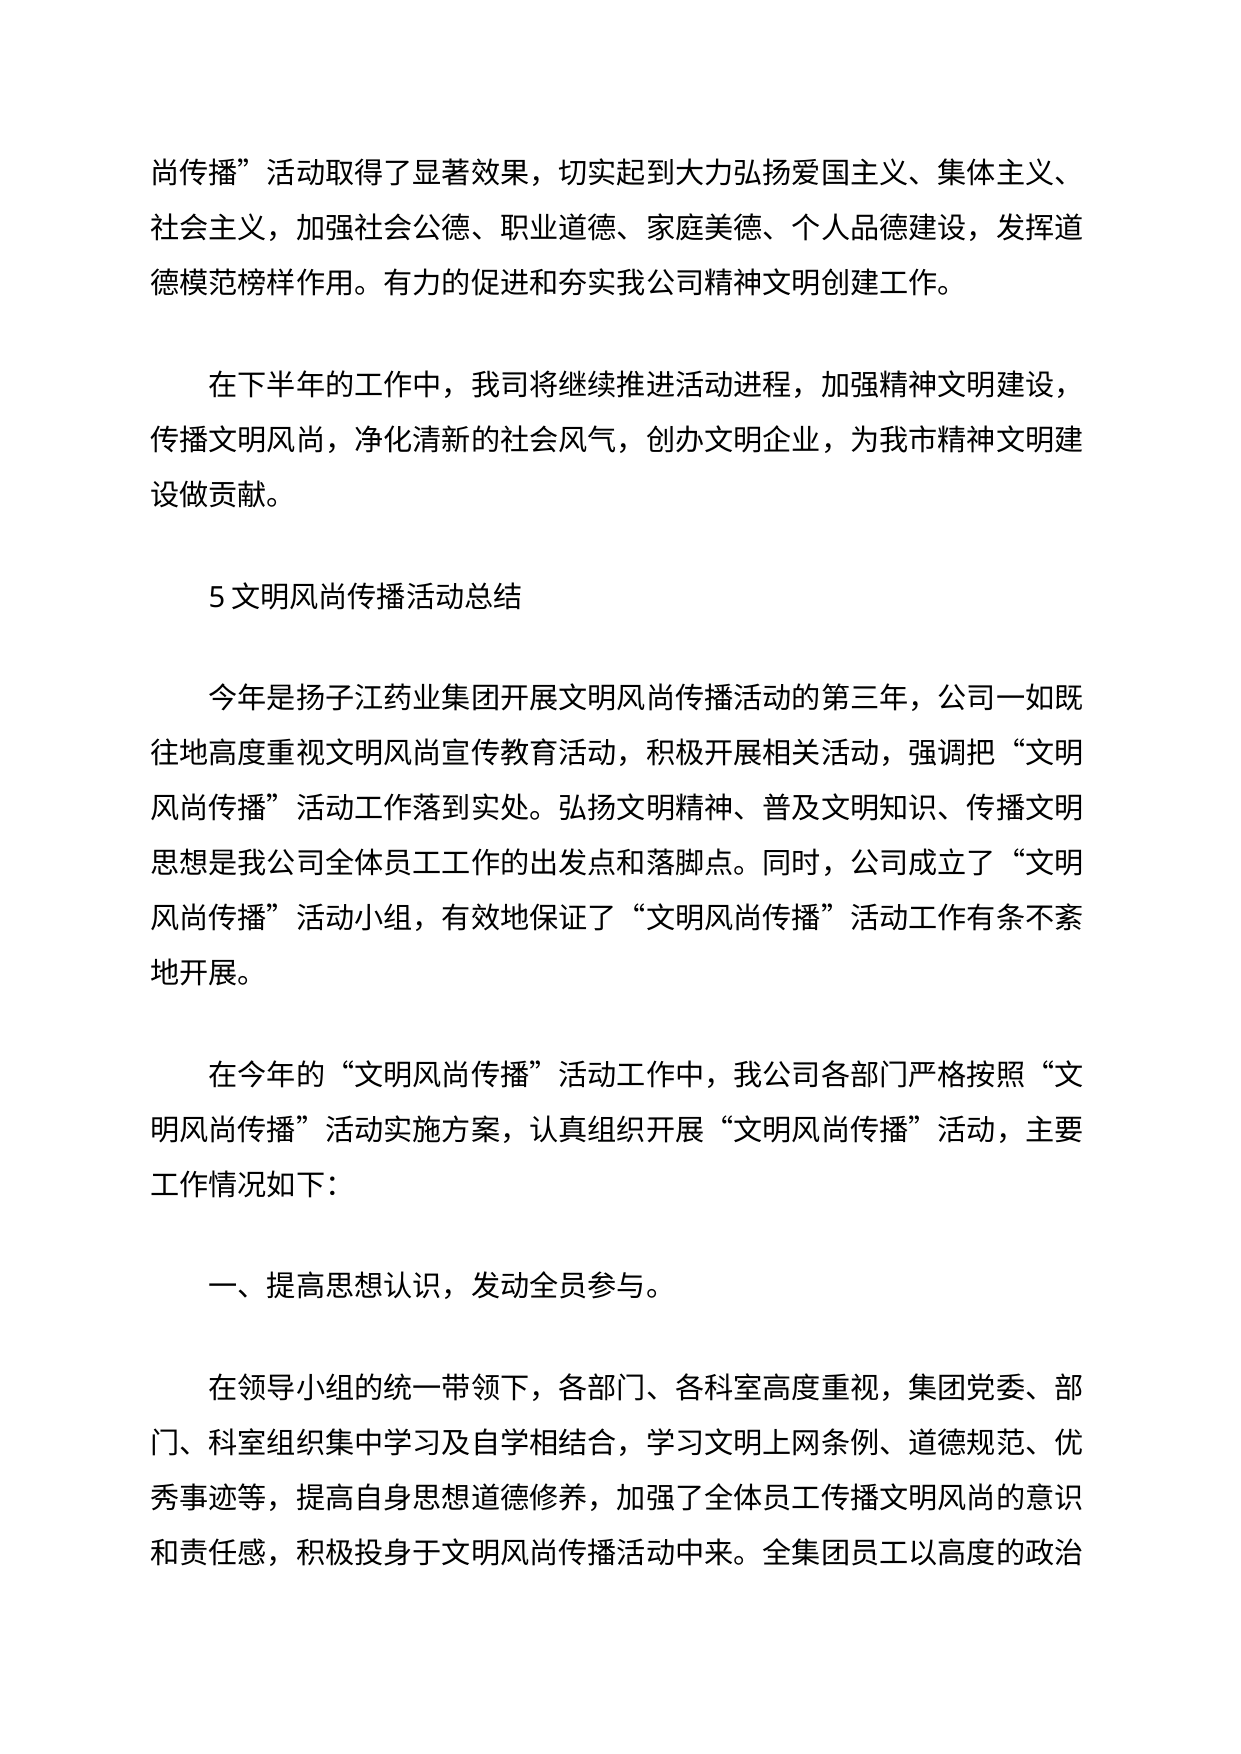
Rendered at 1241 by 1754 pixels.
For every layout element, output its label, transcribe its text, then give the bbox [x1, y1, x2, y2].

text 在下半年的工作中，我司将继续推进活动进程，加强精神文明建设，传播文明风尚，净化清新的社会风气，创办文明企业，为我市精神文明建设做贡献。 [150, 362, 1090, 514]
text 一、提高思想认识，发动全员参与。 [150, 1263, 1090, 1305]
text 今年是扬子江药业集团开展文明风尚传播活动的第三年，公司一如既往地高度重视文明风尚宣传教育活动，积极开展相关活动，强调把“文明风尚传播”活动工作落到实处。弘扬文明精神、普及文明知识、传播文明思想是我公司全体员工工作的出发点和落脚点。同时，公司成立了“文明风尚传播”活动小组，有效地保证了“文明风尚传播”活动工作有条不紊地开展。 [150, 675, 1090, 992]
text 在今年的“文明风尚传播”活动工作中，我公司各部门严格按照“文明风尚传播”活动实施方案，认真组织开展“文明风尚传播”活动，主要工作情况如下： [150, 1051, 1090, 1203]
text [150, 1365, 1090, 1572]
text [150, 150, 1090, 302]
text 5文明风尚传播活动总结 [150, 573, 1090, 616]
